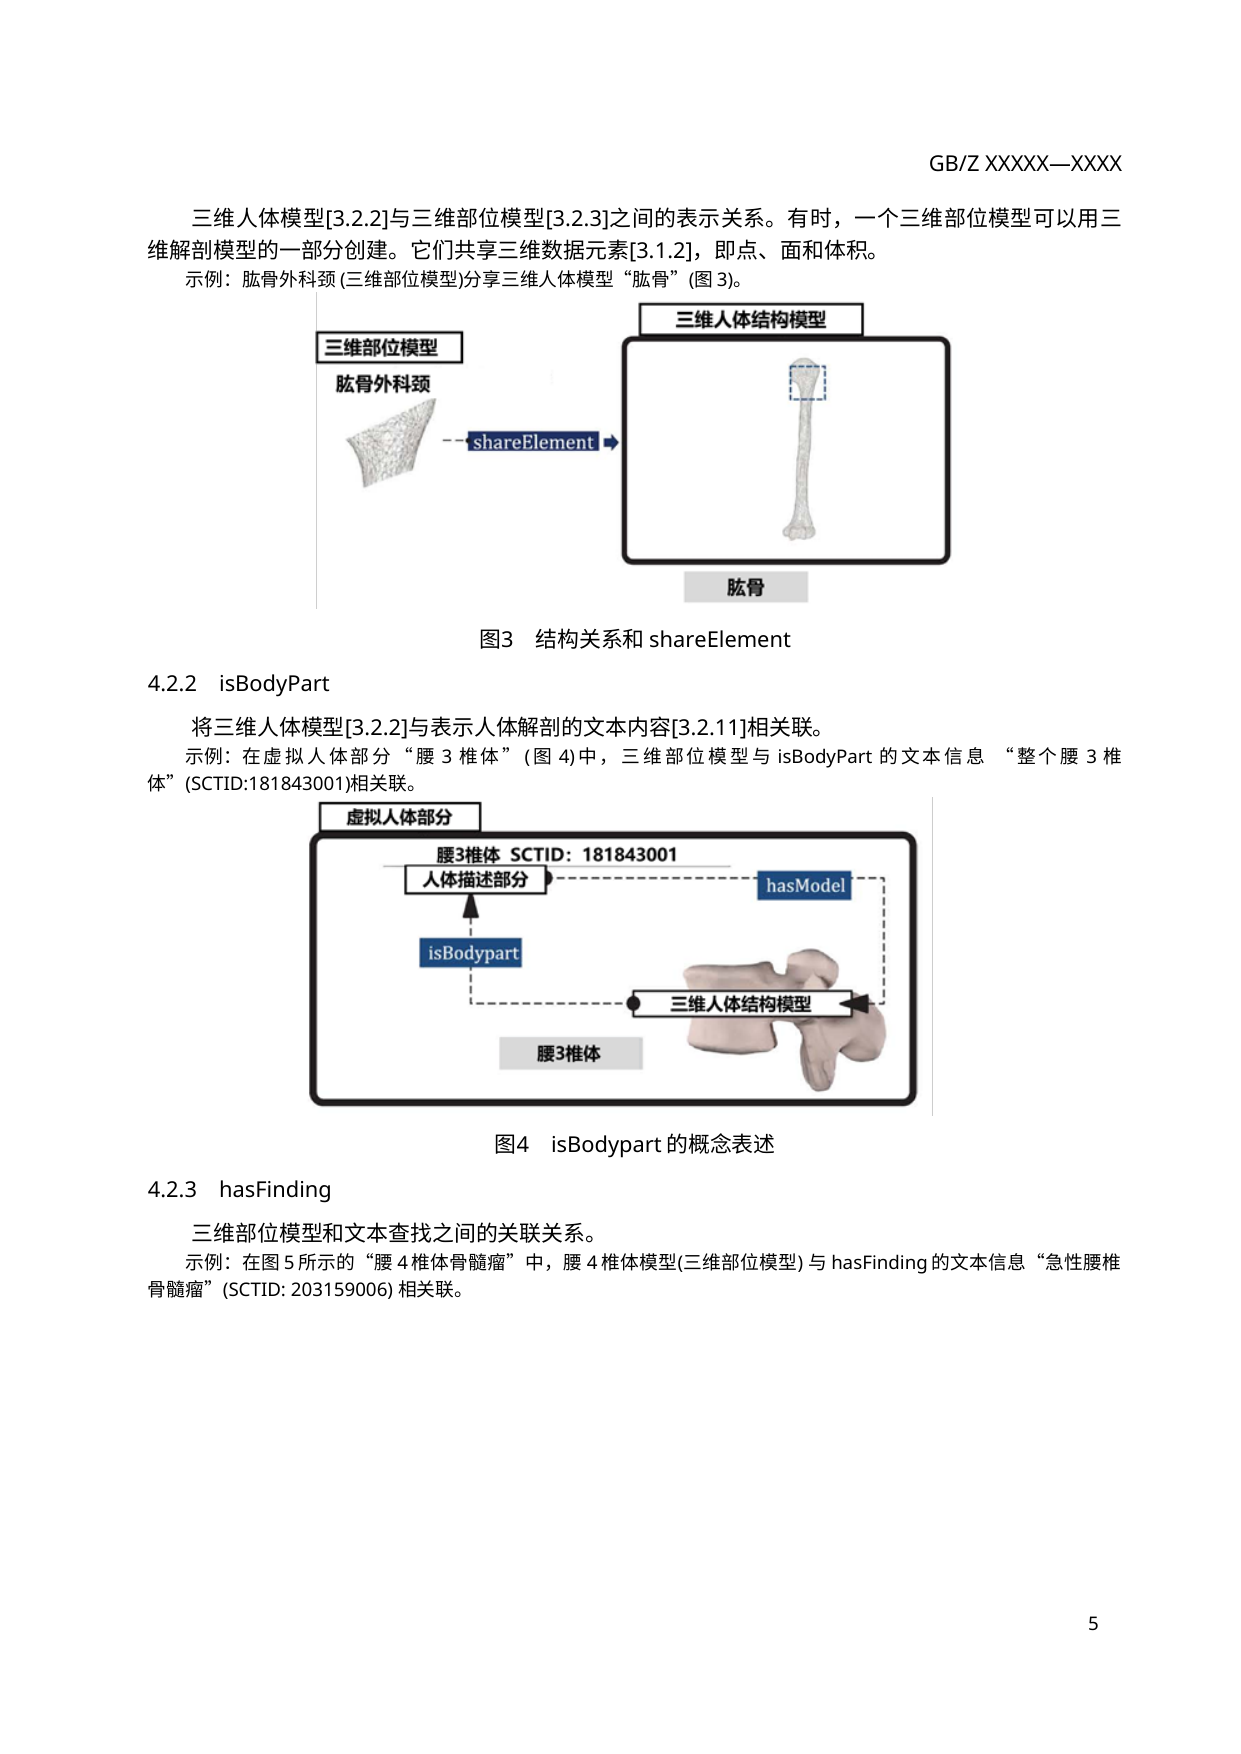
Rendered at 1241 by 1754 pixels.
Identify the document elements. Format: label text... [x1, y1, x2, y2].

text 在虚拟人体部分“腰3椎体”(图4)中，三维部位模型与isBodyPart的文本信息 “整个腰3椎体”(SCTID:181843001)相关联。 [148, 742, 1122, 796]
text isBodyPart [148, 666, 1122, 698]
text 肱骨外科颈 (三维部位模型)分享三维人体模型“肱骨”(图3)。 [148, 264, 1122, 292]
text 三维部位模型和文本查找之间的关联关系。 [148, 1216, 1122, 1248]
text isBodypart的概念表述 [148, 1127, 1122, 1159]
text 三维人体模型[3.2.2]与三维部位模型[3.2.3]之间的表示关系。有时，一个三维部位模型可以用三维解剖模型的一部分创建。它们共享三维数据元素[3.1.2]，即点、面和体积。 [148, 201, 1122, 264]
text hasFinding [148, 1172, 1122, 1203]
text 在图5所示的“腰4椎体骨髓瘤”中，腰4椎体模型(三维部位模型) 与hasFinding的文本信息“急性腰椎骨髓瘤”(SCTID: 203159006) 相关联。 [148, 1248, 1122, 1302]
text 结构关系和shareElement [148, 622, 1122, 653]
text 将三维人体模型[3.2.2]与表示人体解剖的文本内容[3.2.11]相关联。 [148, 710, 1122, 742]
